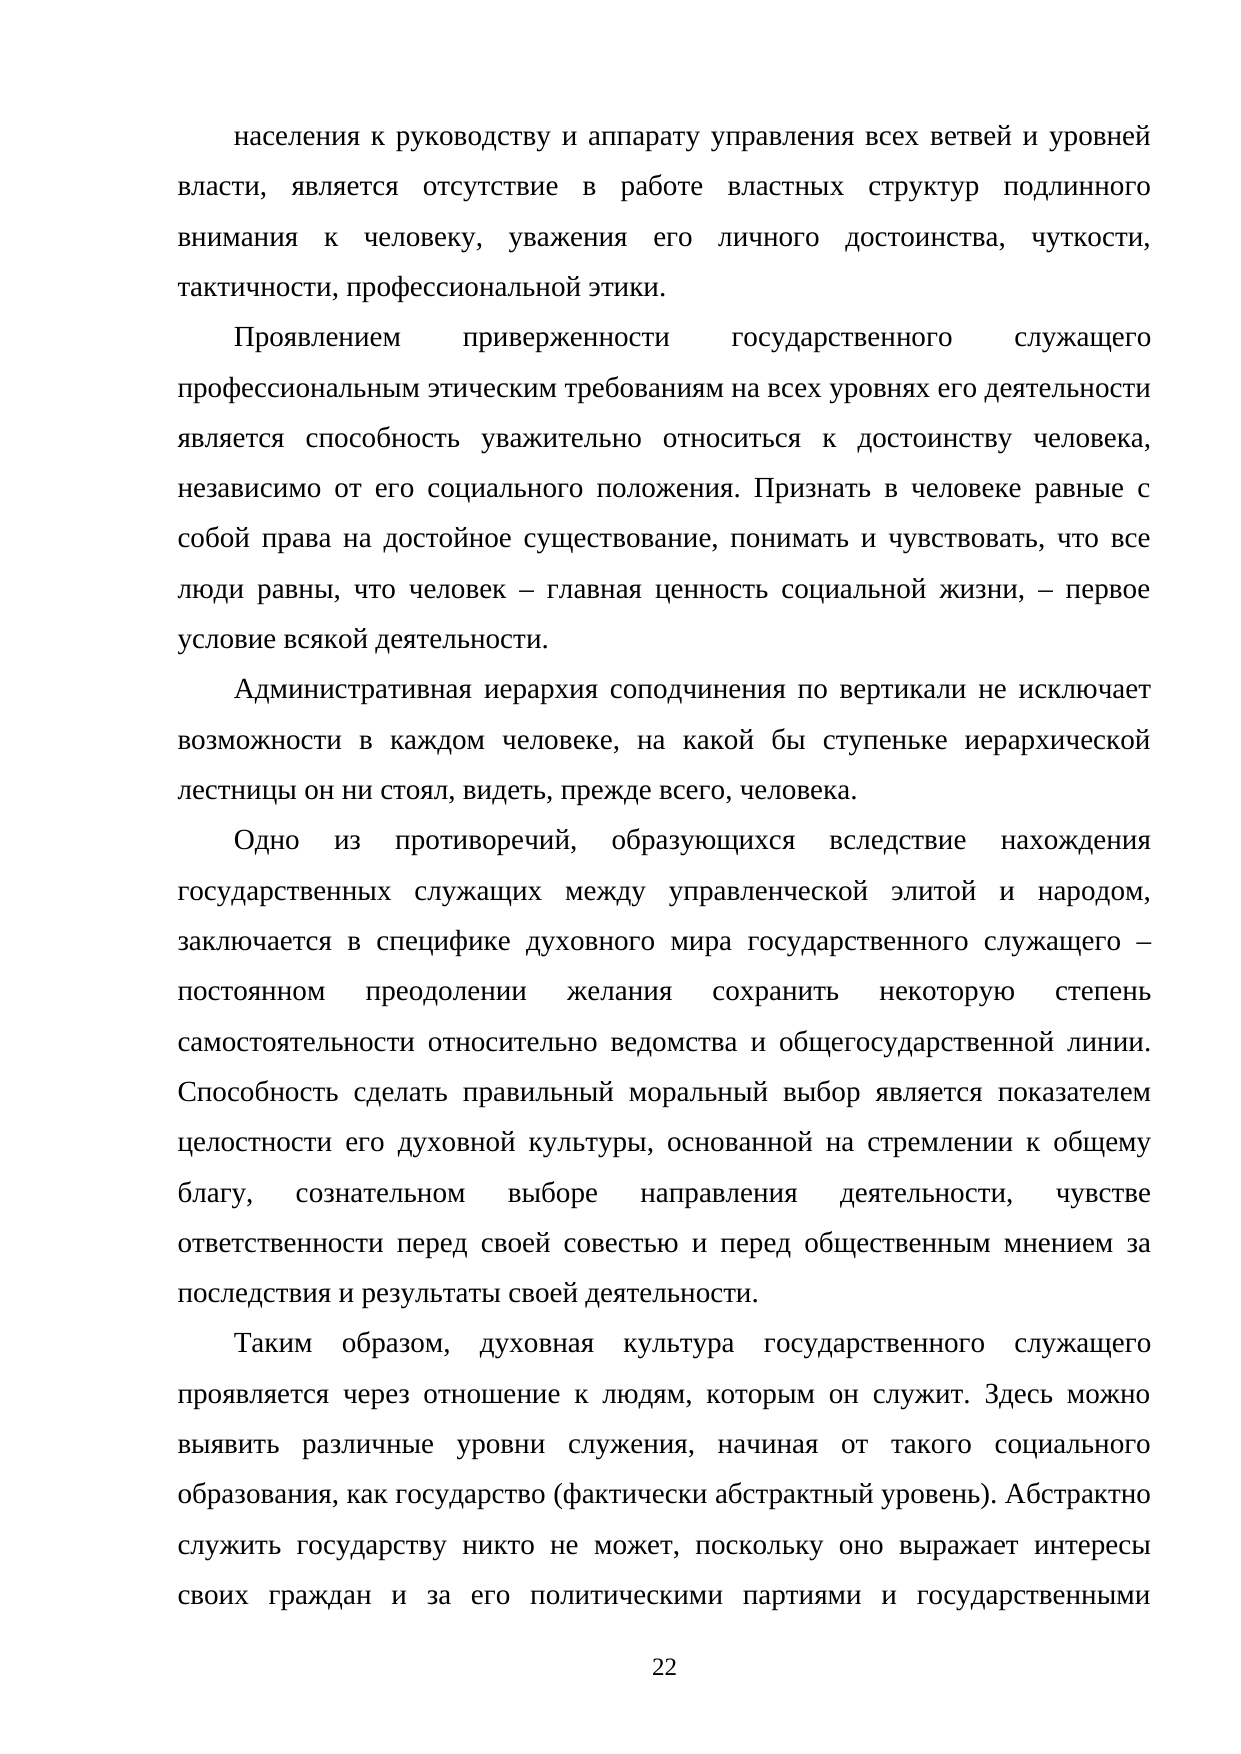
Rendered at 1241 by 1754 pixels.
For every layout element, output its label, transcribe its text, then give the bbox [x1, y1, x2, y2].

text Одно из противоречий, образующихся вследствие нахождения государственных служащих между управленческой элитой и народом, заключается в специфике духовного мира государственного служащего – постоянном преодолении желания сохранить некоторую степень самостоятельности относительно ведомства и общегосударственной линии. Способность сделать правильный моральный выбор является показателем целостности его духовной культуры, основанной на стремлении к общему благу, сознательном выборе направления деятельности, чувстве ответственности перед своей совестью и перед общественным мнением за последствия и результаты своей деятельности. [177, 822, 1152, 1309]
text Административная иерархия соподчинения по вертикали не исключает возможности в каждом человеке, на какой бы ступеньке иерархической лестницы он ни стоял, видеть, прежде всего, человека. [177, 672, 1152, 806]
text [177, 1326, 1152, 1611]
text населения к руководству и аппарату управления всех ветвей и уровней власти, является отсутствие в работе властных структур подлинного внимания к человеку, уважения его личного достоинства, чуткости, тактичности, профессиональной этики. [177, 118, 1152, 303]
text Проявлением приверженности государственного служащего профессиональным этическим требованиям на всех уровнях его деятельности является способность уважительно относиться к достоинству человека, независимо от его социального положения. Признать в человеке равные с собой права на достойное существование, понимать и чувствовать, что все люди равны, что человек – главная ценность социальной жизни, – первое условие всякой деятельности. [177, 319, 1152, 655]
